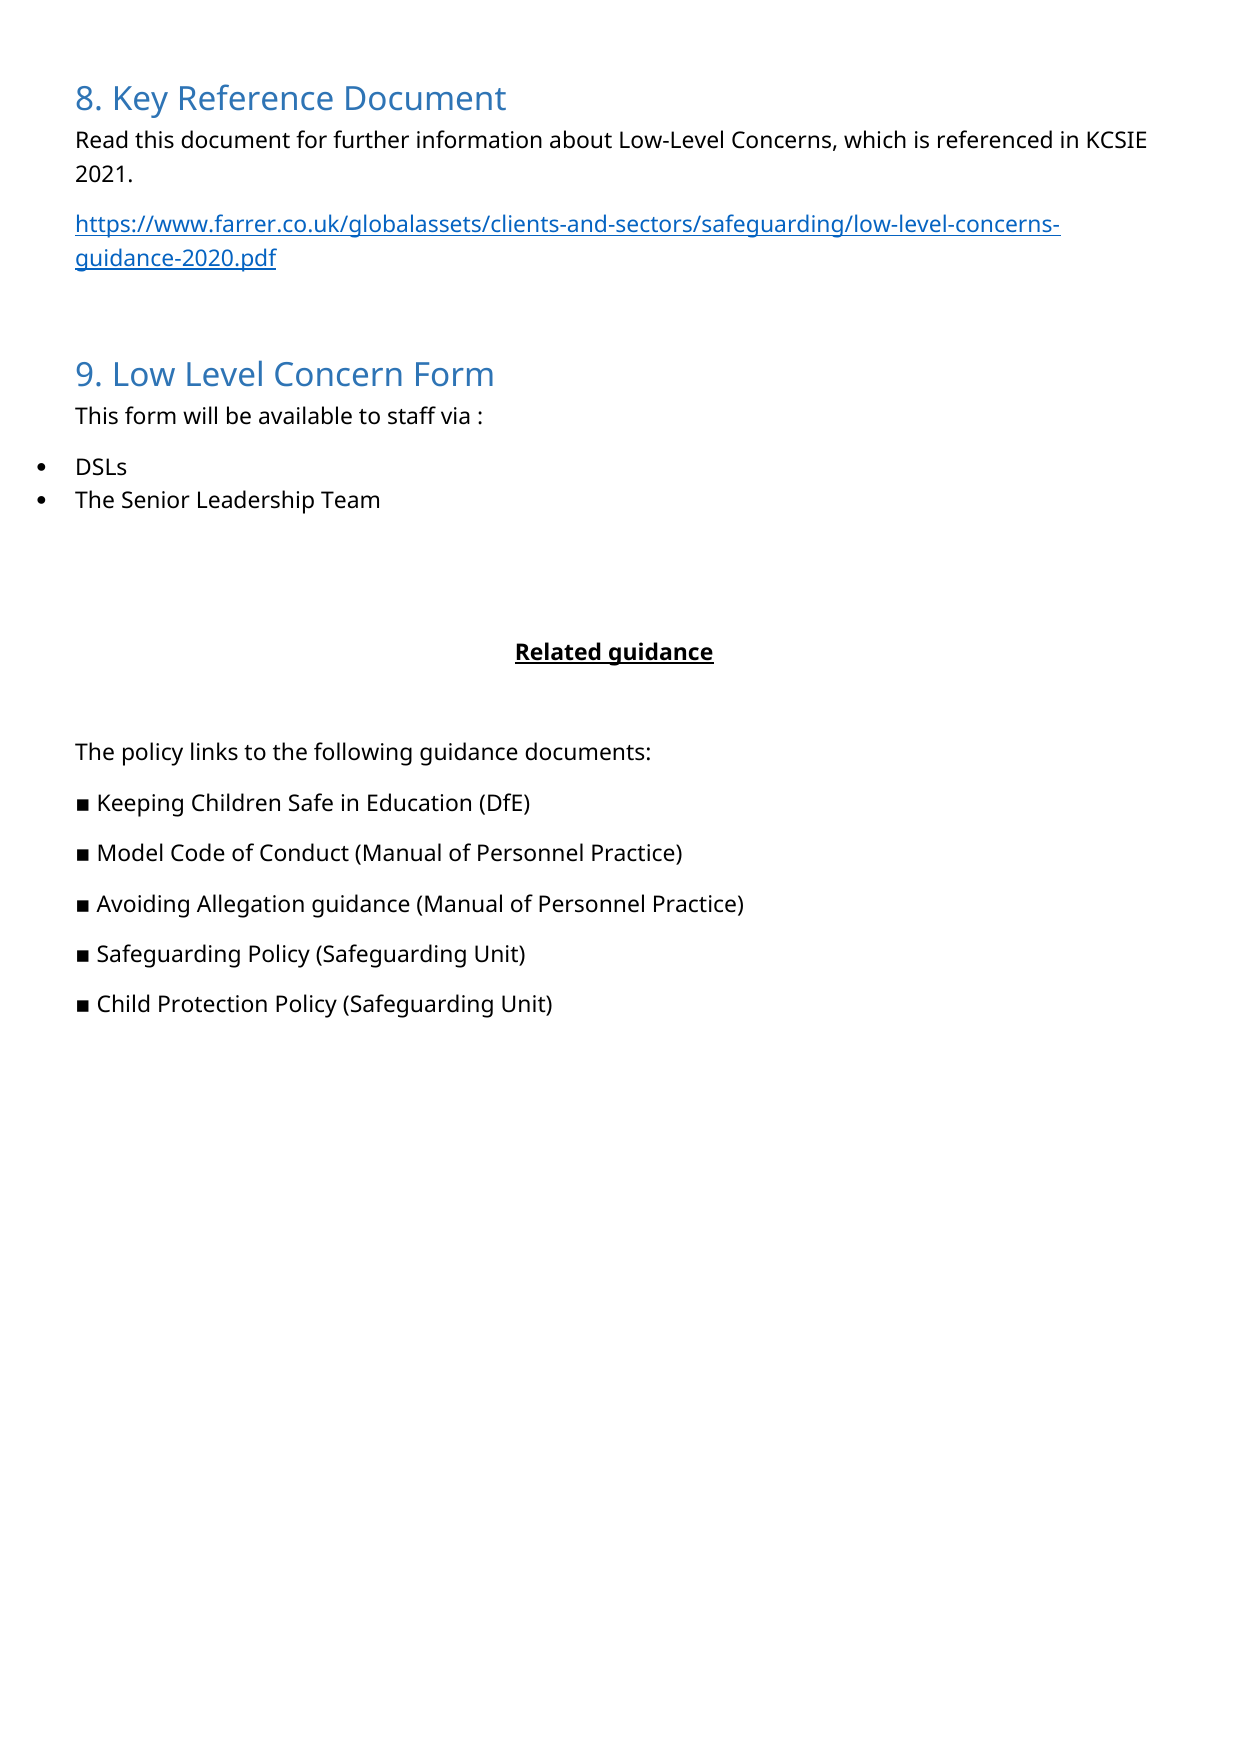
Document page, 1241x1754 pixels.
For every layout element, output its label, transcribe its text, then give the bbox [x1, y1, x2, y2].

subtitle 8. Key Reference Document [75, 75, 1153, 120]
text Read this document for further information about Low-Level Concerns, which is referenced in KCSIE 2021. [75, 124, 1153, 189]
text https://www.farrer.co.uk/globalassets/clients-and-sectors/safeguarding/low-level-concerns-guidance-2020.pdf [75, 208, 1153, 273]
list The Senior Leadership Team [37, 484, 1153, 515]
text ▪ Keeping Children Safe in Education (DfE) [75, 787, 1153, 818]
list DSLs [37, 450, 1153, 482]
text This form will be available to staff via : [75, 400, 1153, 431]
text ▪ Safeguarding Policy (Safeguarding Unit) [75, 938, 1153, 969]
text Related guidance [75, 635, 1153, 667]
text ▪ Child Protection Policy (Safeguarding Unit) [75, 988, 1153, 1019]
text The policy links to the following guidance documents: [75, 736, 1153, 767]
text ▪ Model Code of Conduct (Manual of Personnel Practice) [75, 837, 1153, 868]
subtitle 9. Low Level Concern Form [75, 351, 1153, 396]
text ▪ Avoiding Allegation guidance (Manual of Personnel Practice) [75, 887, 1153, 919]
